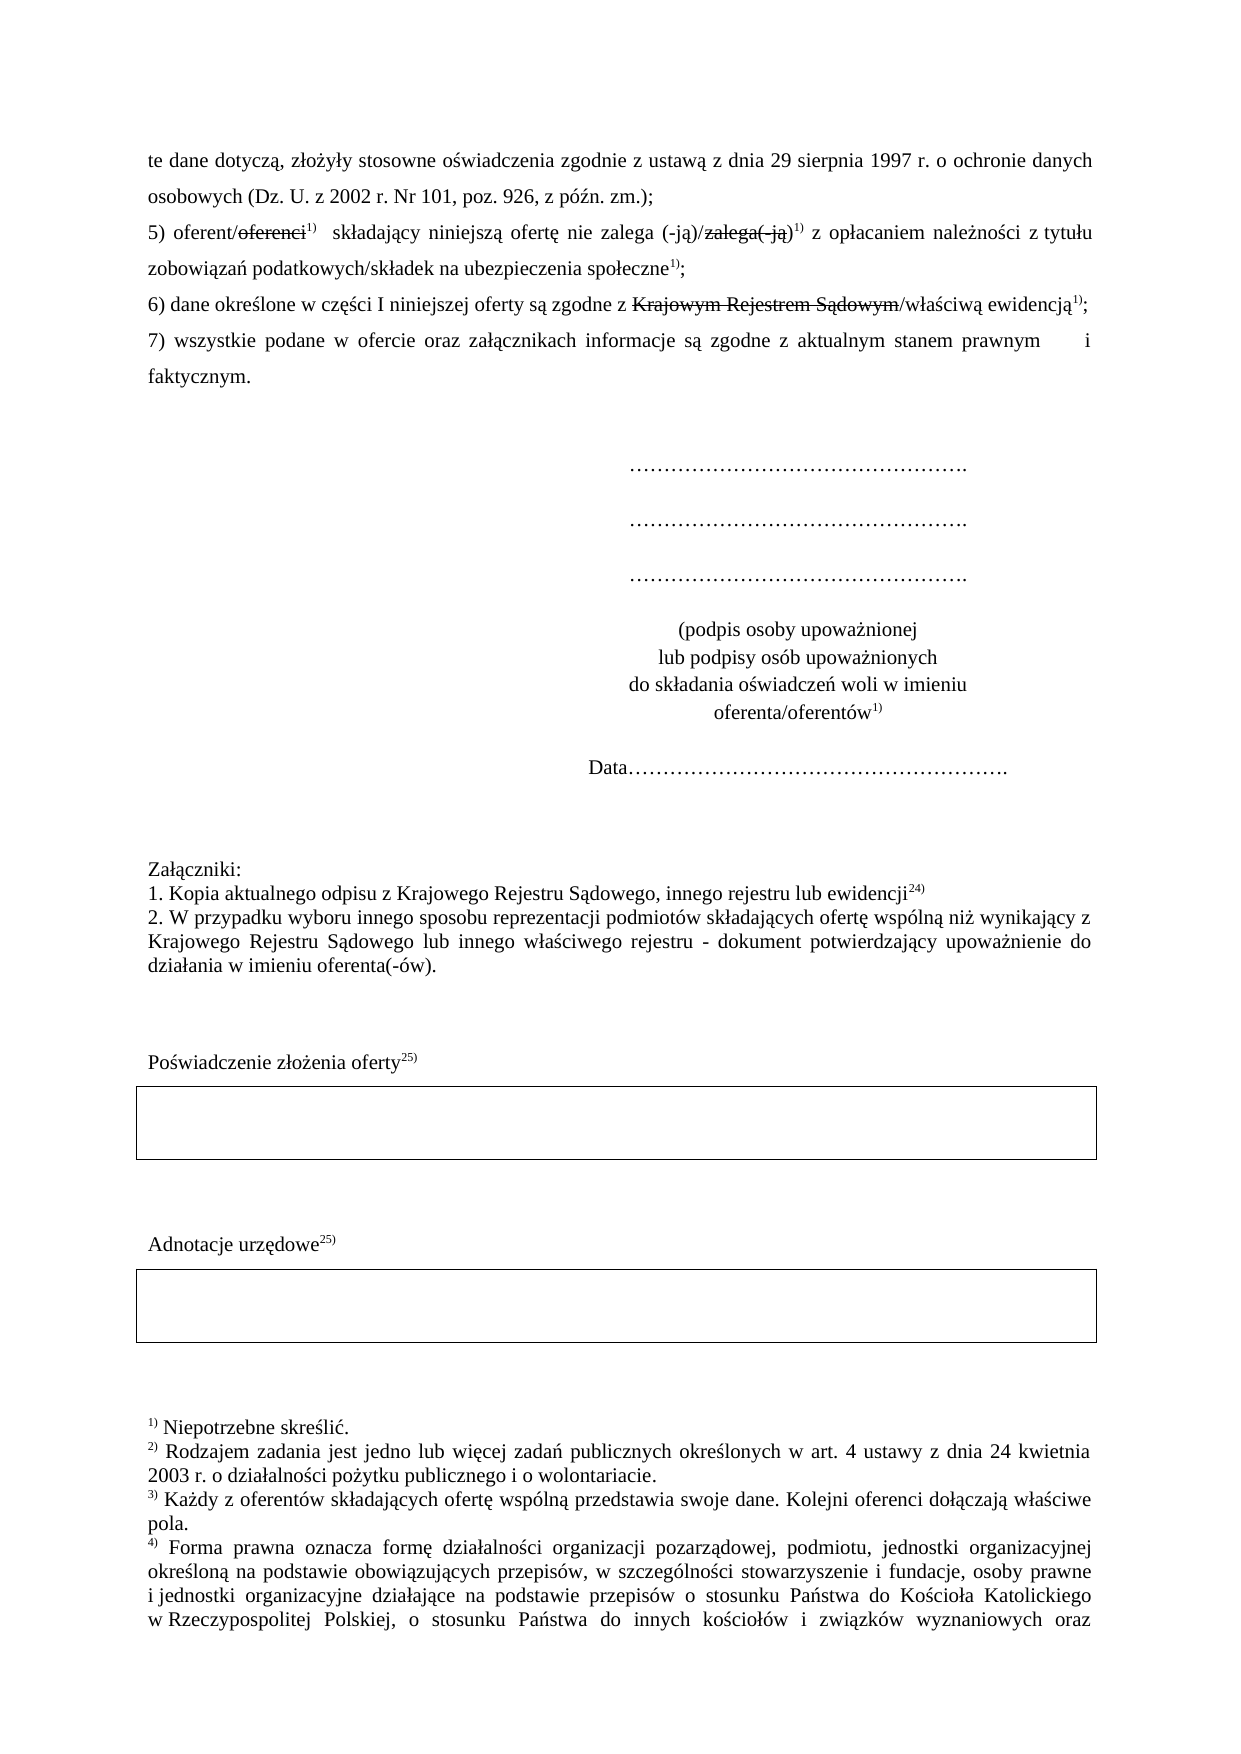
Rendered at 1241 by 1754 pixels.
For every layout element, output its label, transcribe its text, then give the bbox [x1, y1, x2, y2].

text Poświadczenie złożenia oferty25) [148, 1050, 1093, 1074]
text 2. W przypadku wyboru innego sposobu reprezentacji podmiotów składających ofertę wspólną niż wynikający z Krajowego Rejestru Sądowego lub innego właściwego rejestru - dokument potwierdzający upoważnienie do działania w imieniu oferenta(-ów). [148, 905, 1093, 977]
text 2) Rodzajem zadania jest jedno lub więcej zadań publicznych określonych w art. 4 ustawy z dnia 24 kwietnia 2003 r. o działalności pożytku publicznego i o wolontariacie. [148, 1439, 1093, 1487]
table_header [137, 1087, 1096, 1159]
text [148, 148, 1092, 208]
text 3) Każdy z oferentów składających ofertę wspólną przedstawia swoje dane. Kolejni oferenci dołączają właściwe pola. [148, 1487, 1093, 1535]
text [148, 1535, 1093, 1631]
table_header …………………………………………. …………………………………………. …………………………………………. (podpis osoby upoważnionej lub podpisy osób upoważnionych do składania oświadczeń woli w imieniu oferenta/oferentów1) Data………………………………………………. [493, 424, 1092, 783]
text Adnotacje urzędowe25) [148, 1232, 1093, 1256]
text 7) wszystkie podane w ofercie oraz załącznikach informacje są zgodne z aktualnym stanem prawnym i faktycznym. [148, 328, 1092, 388]
text 6) dane określone w części I niniejszej oferty są zgodne z Krajowym Rejestrem Sądowym/właściwą ewidencją1); [148, 292, 1092, 316]
text Załączniki: [148, 857, 1093, 881]
text 1. Kopia aktualnego odpisu z Krajowego Rejestru Sądowego, innego rejestru lub ewidencji24) [148, 881, 1093, 905]
text 1) Niepotrzebne skreślić. [148, 1414, 1093, 1439]
table_header [137, 1270, 1096, 1342]
text 5) oferent/oferenci1) składający niniejszą ofertę nie zalega (-ją)/zalega(-ją)1) z opłacaniem należności z tytułu zobowiązań podatkowych/składek na ubezpieczenia społeczne1); [148, 220, 1092, 280]
